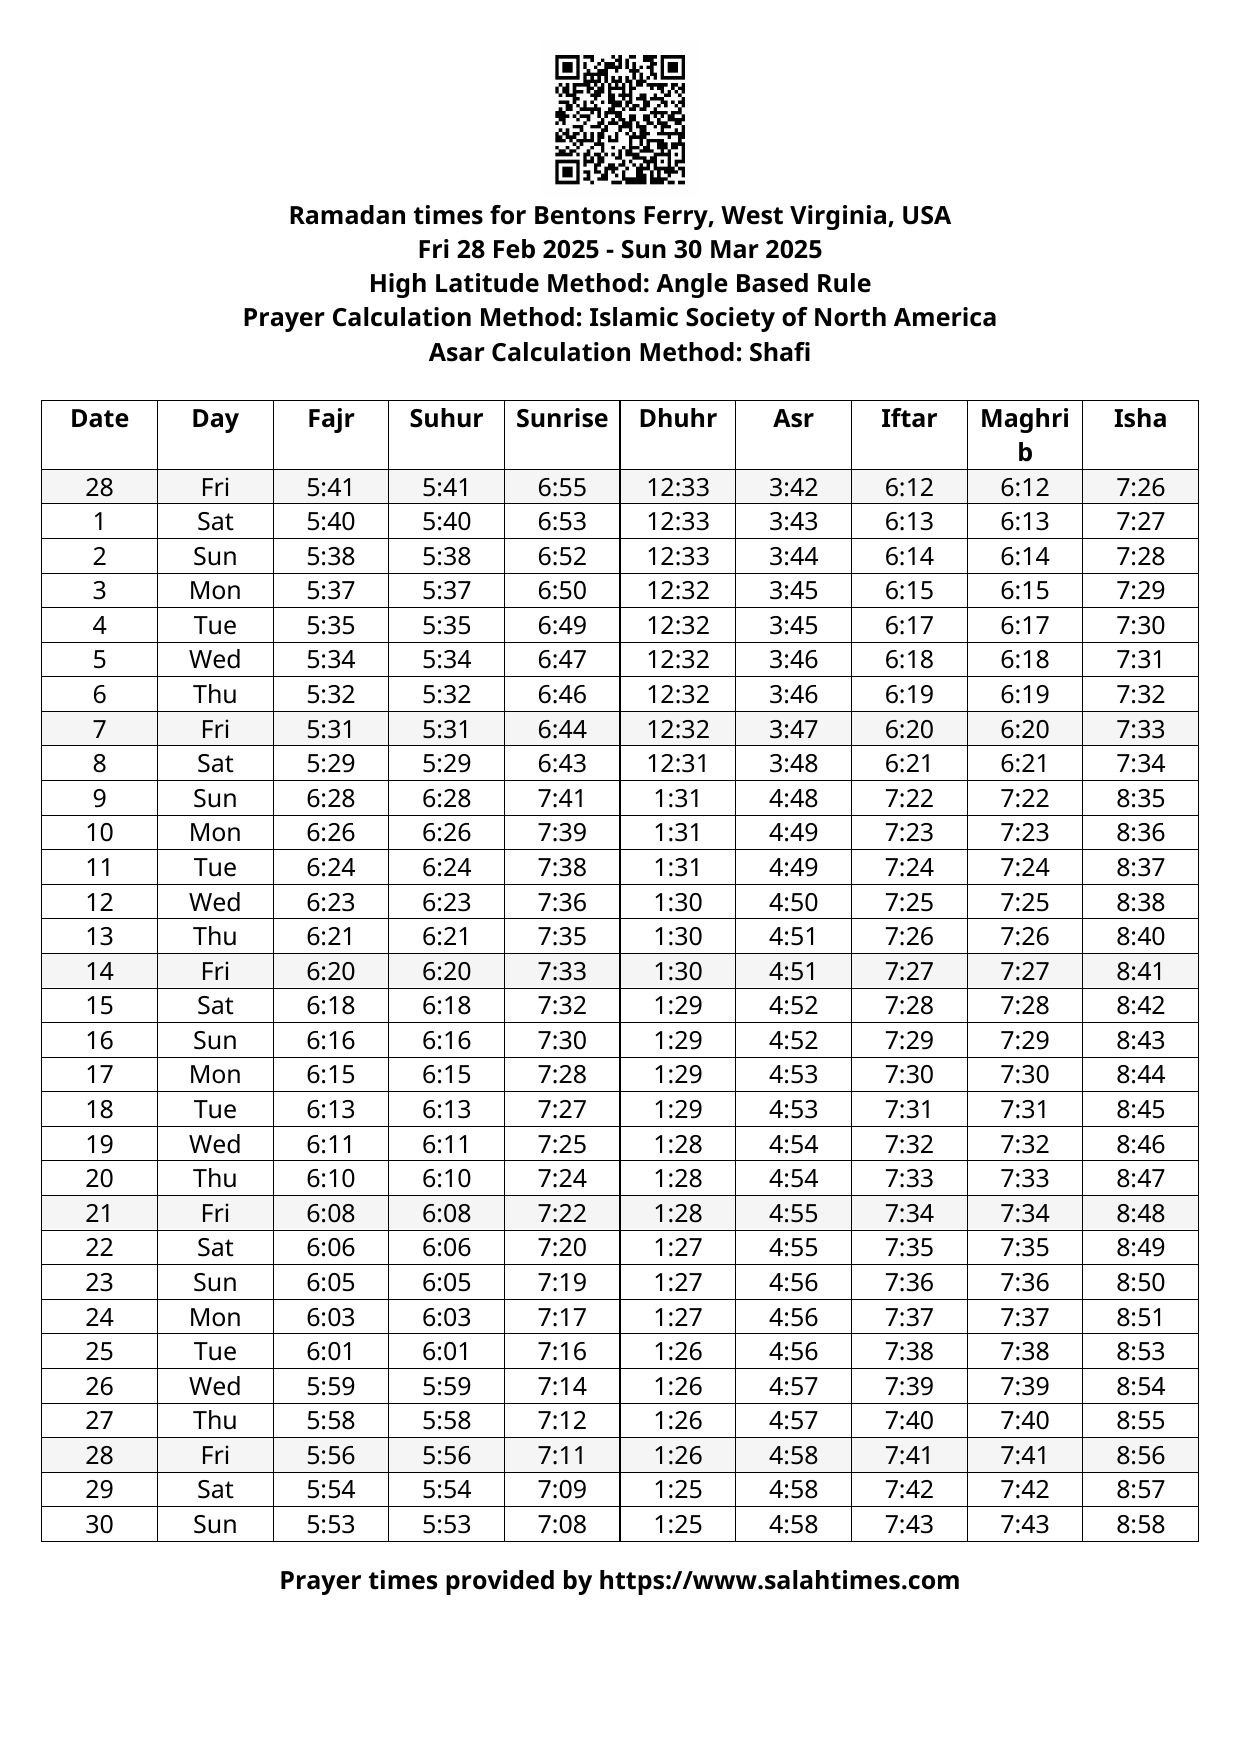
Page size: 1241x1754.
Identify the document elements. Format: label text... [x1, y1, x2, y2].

table_cell 6:26 [389, 816, 504, 849]
table_cell 6:49 [505, 608, 619, 642]
table_cell 6:15 [968, 574, 1082, 607]
table_cell 6:08 [389, 1196, 504, 1229]
table_cell 6:13 [968, 504, 1082, 538]
table_cell 30 [42, 1507, 157, 1541]
table_cell Thu [158, 677, 273, 711]
table_cell Sat [158, 1473, 273, 1506]
table_cell 1 [42, 504, 157, 538]
table_cell 4:56 [736, 1265, 851, 1299]
table_cell 8:40 [1083, 919, 1198, 953]
table_cell 12:33 [621, 504, 735, 538]
table_cell 7:20 [505, 1231, 619, 1264]
table_cell 7:34 [1083, 746, 1198, 780]
table_cell 4:56 [736, 1300, 851, 1333]
table_cell 5:38 [389, 539, 504, 572]
table_cell 22 [42, 1231, 157, 1264]
table_cell 8:38 [1083, 885, 1198, 918]
picture [542, 41, 699, 198]
table_cell 3:45 [736, 574, 851, 607]
table_cell 7:29 [1083, 574, 1198, 607]
text Prayer times provided by https://www.salahtimes.com [42, 1563, 1198, 1597]
table_cell 28 [42, 1438, 157, 1472]
table_cell 12:32 [621, 574, 735, 607]
table_cell Wed [158, 643, 273, 676]
table_cell 1:29 [621, 1023, 735, 1057]
table_cell 1:30 [621, 885, 735, 918]
table_cell 7:42 [852, 1473, 967, 1506]
table_cell Sat [158, 504, 273, 538]
table_cell 7:26 [968, 919, 1082, 953]
table_cell 7:35 [852, 1231, 967, 1264]
table_cell 7:39 [968, 1369, 1082, 1402]
table_cell 8:55 [1083, 1404, 1198, 1437]
table_cell 7:32 [852, 1127, 967, 1160]
table_cell 6:01 [274, 1334, 388, 1368]
table_cell 29 [42, 1473, 157, 1506]
table_cell 6:20 [389, 954, 504, 987]
table_cell Fri [158, 1438, 273, 1472]
table_cell 7:41 [505, 781, 619, 814]
table_cell Sun [158, 1265, 273, 1299]
table_cell Sun [158, 539, 273, 572]
table_cell 5:56 [389, 1438, 504, 1472]
table_cell 3:47 [736, 712, 851, 745]
table_cell 7:09 [505, 1473, 619, 1506]
table_cell 8 [42, 746, 157, 780]
table_cell 1:27 [621, 1265, 735, 1299]
table_header Asr [736, 401, 851, 469]
table_cell 12:33 [621, 539, 735, 572]
table_cell Sat [158, 1231, 273, 1264]
table_cell 6:20 [968, 712, 1082, 745]
table_cell 8:37 [1083, 850, 1198, 884]
table_cell Sun [158, 1507, 273, 1541]
table_cell 1:26 [621, 1438, 735, 1472]
table_cell 1:26 [621, 1369, 735, 1402]
table_cell 7:08 [505, 1507, 619, 1541]
table_cell 6:10 [389, 1161, 504, 1195]
table_cell 12:31 [621, 746, 735, 780]
table_cell 8:47 [1083, 1161, 1198, 1195]
table_cell 6:06 [274, 1231, 388, 1264]
table_cell 8:45 [1083, 1092, 1198, 1126]
table_cell 7:43 [852, 1507, 967, 1541]
table_cell 5:53 [389, 1507, 504, 1541]
table_cell 7:42 [968, 1473, 1082, 1506]
table_cell 4:58 [736, 1438, 851, 1472]
table_cell 4:55 [736, 1231, 851, 1264]
table_cell Fri [158, 712, 273, 745]
table_cell 5:32 [274, 677, 388, 711]
table_cell 1:30 [621, 954, 735, 987]
table_cell 4:51 [736, 954, 851, 987]
table_cell 7:27 [968, 954, 1082, 987]
table_cell 5:29 [389, 746, 504, 780]
table_cell Fri [158, 1196, 273, 1229]
table_cell Wed [158, 885, 273, 918]
table_cell 6:11 [274, 1127, 388, 1160]
table_header Fajr [274, 401, 388, 469]
table_cell 8:53 [1083, 1334, 1198, 1368]
table_cell 6:06 [389, 1231, 504, 1264]
table_cell 3:45 [736, 608, 851, 642]
table_cell 5:58 [389, 1404, 504, 1437]
table_cell 6:53 [505, 504, 619, 538]
table_cell 7:33 [968, 1161, 1082, 1195]
table_cell 7:30 [852, 1058, 967, 1091]
table_cell 3:44 [736, 539, 851, 572]
table_cell 7:25 [968, 885, 1082, 918]
table_cell 4:53 [736, 1058, 851, 1091]
table_cell 8:54 [1083, 1369, 1198, 1402]
table_cell 7:33 [1083, 712, 1198, 745]
text Asar Calculation Method: Shafi [42, 334, 1198, 368]
table_header Dhuhr [621, 401, 735, 469]
table_cell 8:49 [1083, 1231, 1198, 1264]
table_cell 8:44 [1083, 1058, 1198, 1091]
table_cell 7:32 [505, 989, 619, 1022]
table_cell 6:03 [389, 1300, 504, 1333]
table_cell 7:19 [505, 1265, 619, 1299]
table_cell 5:54 [274, 1473, 388, 1506]
table_cell Mon [158, 574, 273, 607]
table_cell 6:08 [274, 1196, 388, 1229]
table_cell 4:52 [736, 989, 851, 1022]
table_header Date [42, 401, 157, 469]
table_cell 4:54 [736, 1127, 851, 1160]
table_cell 6:20 [274, 954, 388, 987]
table_cell 7:16 [505, 1334, 619, 1368]
table_cell 6:12 [852, 470, 967, 503]
table_cell 7:36 [505, 885, 619, 918]
table_cell Wed [158, 1369, 273, 1402]
table_cell 7:23 [968, 816, 1082, 849]
table_cell 6:14 [852, 539, 967, 572]
table_cell 3:43 [736, 504, 851, 538]
table_cell 6:14 [968, 539, 1082, 572]
table_cell 7:24 [852, 850, 967, 884]
table_cell Tue [158, 1334, 273, 1368]
table_cell 26 [42, 1369, 157, 1402]
table_cell Fri [158, 954, 273, 987]
table_cell 5:37 [389, 574, 504, 607]
table_cell 4:57 [736, 1404, 851, 1437]
table_cell 7:29 [852, 1023, 967, 1057]
table_cell Tue [158, 608, 273, 642]
table_cell 5:41 [389, 470, 504, 503]
table_cell 4:58 [736, 1507, 851, 1541]
table_cell 6:18 [274, 989, 388, 1022]
table_cell 7:28 [968, 989, 1082, 1022]
table_cell 3:46 [736, 677, 851, 711]
table_cell 6:23 [274, 885, 388, 918]
table_cell 1:25 [621, 1507, 735, 1541]
table_cell 5:38 [274, 539, 388, 572]
table_cell Mon [158, 1300, 273, 1333]
table_cell 6:15 [389, 1058, 504, 1091]
table_cell 6:16 [274, 1023, 388, 1057]
table_cell 5:31 [389, 712, 504, 745]
table_cell 6:47 [505, 643, 619, 676]
table_cell 13 [42, 919, 157, 953]
table_cell Tue [158, 1092, 273, 1126]
table_cell 6:17 [968, 608, 1082, 642]
table_cell 7:34 [968, 1196, 1082, 1229]
table_cell 7:30 [1083, 608, 1198, 642]
table_cell 6:20 [852, 712, 967, 745]
table_cell 5:41 [274, 470, 388, 503]
table_cell 6:24 [274, 850, 388, 884]
table_cell 5:59 [274, 1369, 388, 1402]
table_cell 7:28 [1083, 539, 1198, 572]
table_cell 5:32 [389, 677, 504, 711]
table_cell 1:28 [621, 1161, 735, 1195]
table_cell 6:23 [389, 885, 504, 918]
table_cell 5:37 [274, 574, 388, 607]
table_cell 4:55 [736, 1196, 851, 1229]
table_cell 4:54 [736, 1161, 851, 1195]
text High Latitude Method: Angle Based Rule [42, 266, 1198, 300]
table_cell 7:24 [968, 850, 1082, 884]
table_cell 1:31 [621, 816, 735, 849]
table_cell 8:57 [1083, 1473, 1198, 1506]
table_cell 10 [42, 816, 157, 849]
table_cell 7:32 [1083, 677, 1198, 711]
text Fri 28 Feb 2025 - Sun 30 Mar 2025 [42, 232, 1198, 266]
table_cell 5:40 [389, 504, 504, 538]
table_cell 7:33 [505, 954, 619, 987]
table_cell 5:35 [389, 608, 504, 642]
table_cell 7:39 [505, 816, 619, 849]
table_cell 20 [42, 1161, 157, 1195]
table_cell 8:36 [1083, 816, 1198, 849]
table_cell 1:25 [621, 1473, 735, 1506]
table_cell 4:58 [736, 1473, 851, 1506]
table_cell 6:28 [389, 781, 504, 814]
table_cell 1:26 [621, 1334, 735, 1368]
table_cell 6:24 [389, 850, 504, 884]
table_cell 1:27 [621, 1300, 735, 1333]
table_cell 19 [42, 1127, 157, 1160]
table_cell 7:40 [852, 1404, 967, 1437]
table_cell 6:05 [274, 1265, 388, 1299]
table_header Iftar [852, 401, 967, 469]
table_cell 7:22 [852, 781, 967, 814]
table_cell 6:17 [852, 608, 967, 642]
table_cell 4:50 [736, 885, 851, 918]
table_cell 8:58 [1083, 1507, 1198, 1541]
table_cell 5:31 [274, 712, 388, 745]
table_cell 6:21 [389, 919, 504, 953]
table_cell 7:30 [968, 1058, 1082, 1091]
table_cell 4 [42, 608, 157, 642]
table_cell 8:50 [1083, 1265, 1198, 1299]
table_cell 3:46 [736, 643, 851, 676]
table_cell 7:25 [852, 885, 967, 918]
table_cell 6:50 [505, 574, 619, 607]
table_cell 6:19 [852, 677, 967, 711]
table_cell 6:44 [505, 712, 619, 745]
table_cell 5:40 [274, 504, 388, 538]
table_cell Sat [158, 746, 273, 780]
table_cell 7 [42, 712, 157, 745]
table_cell 27 [42, 1404, 157, 1437]
table_cell 12:32 [621, 677, 735, 711]
table_cell 5:53 [274, 1507, 388, 1541]
table_cell Mon [158, 1058, 273, 1091]
table_cell 1:28 [621, 1127, 735, 1160]
table_cell 8:46 [1083, 1127, 1198, 1160]
table_cell 6:13 [274, 1092, 388, 1126]
table_cell Thu [158, 1161, 273, 1195]
table_cell 6:55 [505, 470, 619, 503]
table_cell 12 [42, 885, 157, 918]
table_cell 7:39 [852, 1369, 967, 1402]
table_cell 1:28 [621, 1196, 735, 1229]
table_cell 4:49 [736, 850, 851, 884]
table_cell 7:26 [852, 919, 967, 953]
table_cell 7:43 [968, 1507, 1082, 1541]
table_cell Thu [158, 919, 273, 953]
text Prayer Calculation Method: Islamic Society of North America [42, 300, 1198, 334]
table_cell 18 [42, 1092, 157, 1126]
table_cell 23 [42, 1265, 157, 1299]
table_cell 5:34 [389, 643, 504, 676]
table_cell 4:53 [736, 1092, 851, 1126]
table_cell 1:30 [621, 919, 735, 953]
table_cell 7:27 [852, 954, 967, 987]
table_cell 4:51 [736, 919, 851, 953]
table_cell 7:31 [852, 1092, 967, 1126]
table_cell 5 [42, 643, 157, 676]
table_cell 6:28 [274, 781, 388, 814]
table_cell 8:35 [1083, 781, 1198, 814]
table_cell Tue [158, 850, 273, 884]
table_cell 7:30 [505, 1023, 619, 1057]
table_cell 12:32 [621, 608, 735, 642]
table_cell 7:12 [505, 1404, 619, 1437]
table_cell 6:16 [389, 1023, 504, 1057]
table_cell 7:32 [968, 1127, 1082, 1160]
table_cell 1:29 [621, 1092, 735, 1126]
table_cell 24 [42, 1300, 157, 1333]
table_cell 7:37 [852, 1300, 967, 1333]
table_cell 12:32 [621, 712, 735, 745]
table_cell 14 [42, 954, 157, 987]
table_cell 4:56 [736, 1334, 851, 1368]
table_cell 1:31 [621, 850, 735, 884]
table_cell 6:52 [505, 539, 619, 572]
table_cell Thu [158, 1404, 273, 1437]
table_cell 5:59 [389, 1369, 504, 1402]
table_header Suhur [389, 401, 504, 469]
table_cell 6:18 [389, 989, 504, 1022]
table_cell 6:19 [968, 677, 1082, 711]
table_cell 6:15 [852, 574, 967, 607]
table_cell 17 [42, 1058, 157, 1091]
table_cell 7:36 [852, 1265, 967, 1299]
table_cell 3 [42, 574, 157, 607]
table_cell 6:21 [852, 746, 967, 780]
table_cell 6:03 [274, 1300, 388, 1333]
table_cell 7:35 [505, 919, 619, 953]
table_cell 5:29 [274, 746, 388, 780]
table_cell 7:36 [968, 1265, 1082, 1299]
table_cell 5:34 [274, 643, 388, 676]
table_cell 6 [42, 677, 157, 711]
table_cell 6:43 [505, 746, 619, 780]
table_cell 7:24 [505, 1161, 619, 1195]
table_cell 6:13 [389, 1092, 504, 1126]
table_cell 1:29 [621, 989, 735, 1022]
table_cell 7:38 [968, 1334, 1082, 1368]
table_cell 7:31 [1083, 643, 1198, 676]
table_cell 7:41 [968, 1438, 1082, 1472]
table_cell 4:57 [736, 1369, 851, 1402]
table_cell 6:05 [389, 1265, 504, 1299]
table_cell 6:18 [968, 643, 1082, 676]
table_cell 5:56 [274, 1438, 388, 1472]
table_cell 15 [42, 989, 157, 1022]
table_cell 8:48 [1083, 1196, 1198, 1229]
table_cell Sat [158, 989, 273, 1022]
table_cell 6:21 [968, 746, 1082, 780]
table_cell 7:41 [852, 1438, 967, 1472]
table_header Isha [1083, 401, 1198, 469]
table_cell 7:38 [505, 850, 619, 884]
table_cell 5:54 [389, 1473, 504, 1506]
table_cell Wed [158, 1127, 273, 1160]
table_cell 7:38 [852, 1334, 967, 1368]
table_cell 1:31 [621, 781, 735, 814]
table_header Day [158, 401, 273, 469]
table_cell Mon [158, 816, 273, 849]
table_cell 8:41 [1083, 954, 1198, 987]
table_cell 8:56 [1083, 1438, 1198, 1472]
table_cell 6:10 [274, 1161, 388, 1195]
table_cell 7:23 [852, 816, 967, 849]
table_cell 4:48 [736, 781, 851, 814]
table_cell 7:26 [1083, 470, 1198, 503]
table_cell 7:28 [505, 1058, 619, 1091]
table_cell 7:33 [852, 1161, 967, 1195]
table_cell 6:15 [274, 1058, 388, 1091]
table_cell 3:42 [736, 470, 851, 503]
table_cell 6:11 [389, 1127, 504, 1160]
table_cell 4:49 [736, 816, 851, 849]
table_cell 12:33 [621, 470, 735, 503]
table_cell Sun [158, 781, 273, 814]
table_cell 7:22 [505, 1196, 619, 1229]
table_cell 7:14 [505, 1369, 619, 1402]
table_cell 8:43 [1083, 1023, 1198, 1057]
table_cell 6:13 [852, 504, 967, 538]
table_cell Fri [158, 470, 273, 503]
table_cell 1:26 [621, 1404, 735, 1437]
table_cell 7:28 [852, 989, 967, 1022]
table_cell 7:34 [852, 1196, 967, 1229]
table_cell 7:40 [968, 1404, 1082, 1437]
table_cell 7:17 [505, 1300, 619, 1333]
table_cell 9 [42, 781, 157, 814]
table_cell 7:27 [1083, 504, 1198, 538]
table_cell 6:21 [274, 919, 388, 953]
table_cell 6:18 [852, 643, 967, 676]
table_cell 5:35 [274, 608, 388, 642]
table_cell 5:58 [274, 1404, 388, 1437]
table_cell 1:29 [621, 1058, 735, 1091]
table_cell 8:51 [1083, 1300, 1198, 1333]
table_cell 6:12 [968, 470, 1082, 503]
table_cell 7:37 [968, 1300, 1082, 1333]
table_cell 7:31 [968, 1092, 1082, 1126]
table_cell Sun [158, 1023, 273, 1057]
table_cell 3:48 [736, 746, 851, 780]
table_header Sunrise [505, 401, 619, 469]
table_cell 6:46 [505, 677, 619, 711]
table_cell 7:11 [505, 1438, 619, 1472]
table_cell 7:29 [968, 1023, 1082, 1057]
table_cell 7:22 [968, 781, 1082, 814]
table_cell 7:35 [968, 1231, 1082, 1264]
table_cell 7:27 [505, 1092, 619, 1126]
table_cell 2 [42, 539, 157, 572]
text Ramadan times for Bentons Ferry, West Virginia, USA [42, 198, 1198, 232]
table_cell 16 [42, 1023, 157, 1057]
table_cell 7:25 [505, 1127, 619, 1160]
table_header Maghrib [968, 401, 1082, 469]
table_cell 11 [42, 850, 157, 884]
table_cell 12:32 [621, 643, 735, 676]
table_cell 4:52 [736, 1023, 851, 1057]
table_cell 8:42 [1083, 989, 1198, 1022]
table_cell 28 [42, 470, 157, 503]
table_cell 1:27 [621, 1231, 735, 1264]
table_cell 6:01 [389, 1334, 504, 1368]
table_cell 21 [42, 1196, 157, 1229]
table_cell 6:26 [274, 816, 388, 849]
table_cell 25 [42, 1334, 157, 1368]
